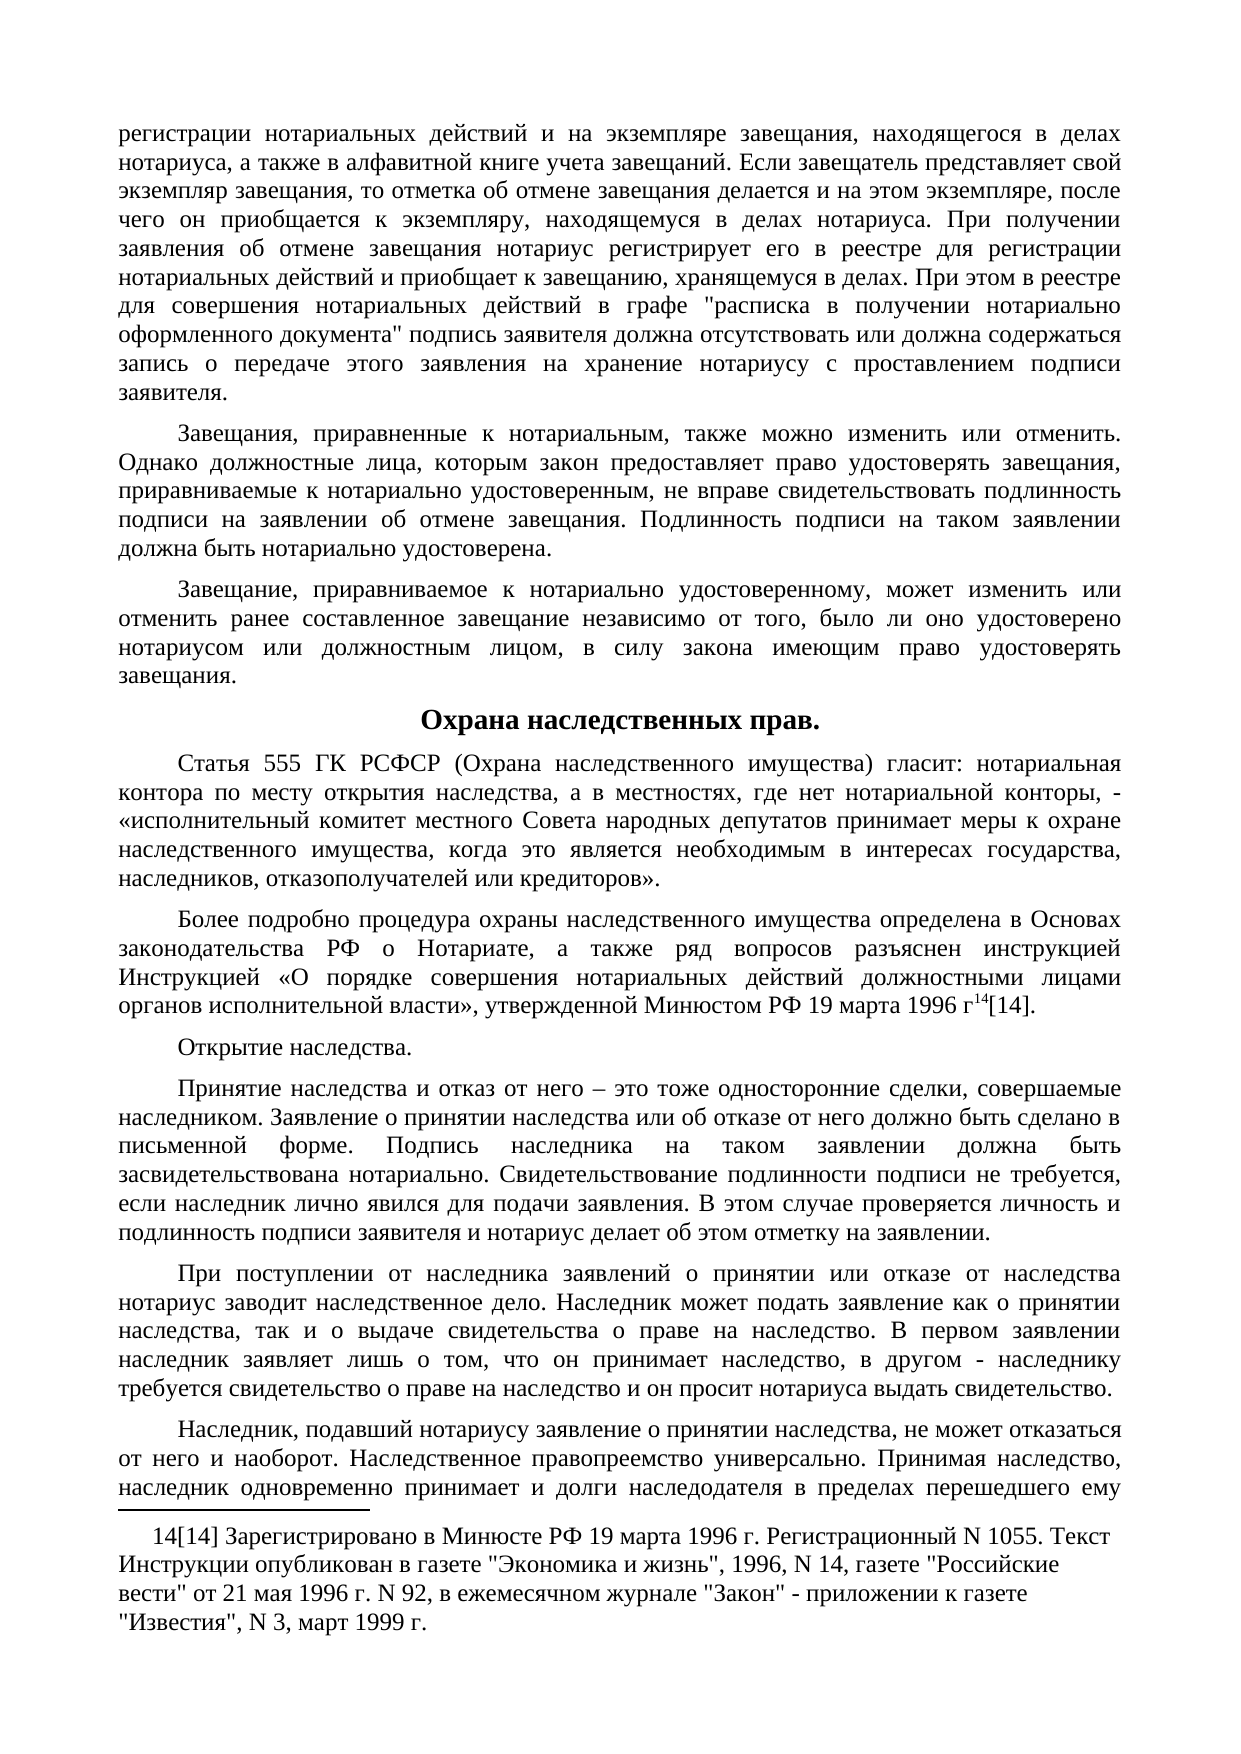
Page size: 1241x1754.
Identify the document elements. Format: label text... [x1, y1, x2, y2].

text Охрана наследственных прав. [118, 702, 1122, 735]
text Завещания, приравненные к нотариальным, также можно изменить или отменить. Однако должностные лица, которым закон предоставляет право удостоверять завещания, приравниваемые к нотариально удостоверенным, не вправе свидетельствовать подлинность подписи на заявлении об отмене завещания. Подлинность подписи на таком заявлении должна быть нотариально удостоверена. [118, 418, 1122, 562]
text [118, 118, 1122, 406]
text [118, 1414, 1122, 1500]
text Открытие наследства. [118, 1032, 1122, 1060]
text Более подробно процедура охраны наследственного имущества определена в Основах законодательства РФ о Нотариате, а также ряд вопросов разъяснен инструкцией Инструкцией «О порядке совершения нотариальных действий должностными лицами органов исполнительной власти», утвержденной Минюстом РФ 19 марта 1996 г[14]. [118, 904, 1122, 1019]
text Статья 555 ГК РСФСР (Охрана наследственного имущества) гласит: нотариальная контора по месту открытия наследства, а в местностях, где нет нотариальной конторы, - «исполнительный комитет местного Совета народных депутатов принимает меры к охране наследственного имущества, когда это является необходимым в интересах государства, наследников, отказополучателей или кредиторов». [118, 748, 1122, 892]
text При поступлении от наследника заявлений о принятии или отказе от наследства нотариус заводит наследственное дело. Наследник может подать заявление как о принятии наследства, так и о выдаче свидетельства о праве на наследство. В первом заявлении наследник заявляет лишь о том, что он принимает наследство, в другом - наследнику требуется свидетельство о праве на наследство и он просит нотариуса выдать свидетельство. [118, 1258, 1122, 1402]
text Завещание, приравниваемое к нотариально удостоверенному, может изменить или отменить ранее составленное завещание независимо от того, было ли оно удостоверено нотариусом или должностным лицом, в силу закона имеющим право удостоверять завещания. [118, 574, 1122, 689]
text Принятие наследства и отказ от него – это тоже односторонние сделки, совершаемые наследником. Заявление о принятии наследства или об отказе от него должно быть сделано в письменной форме. Подпись наследника на таком заявлении должна быть засвидетельствована нотариально. Свидетельствование подлинности подписи не требуется, если наследник лично явился для подачи заявления. В этом случае проверяется личность и подлинность подписи заявителя и нотариус делает об этом отметку на заявлении. [118, 1073, 1122, 1245]
